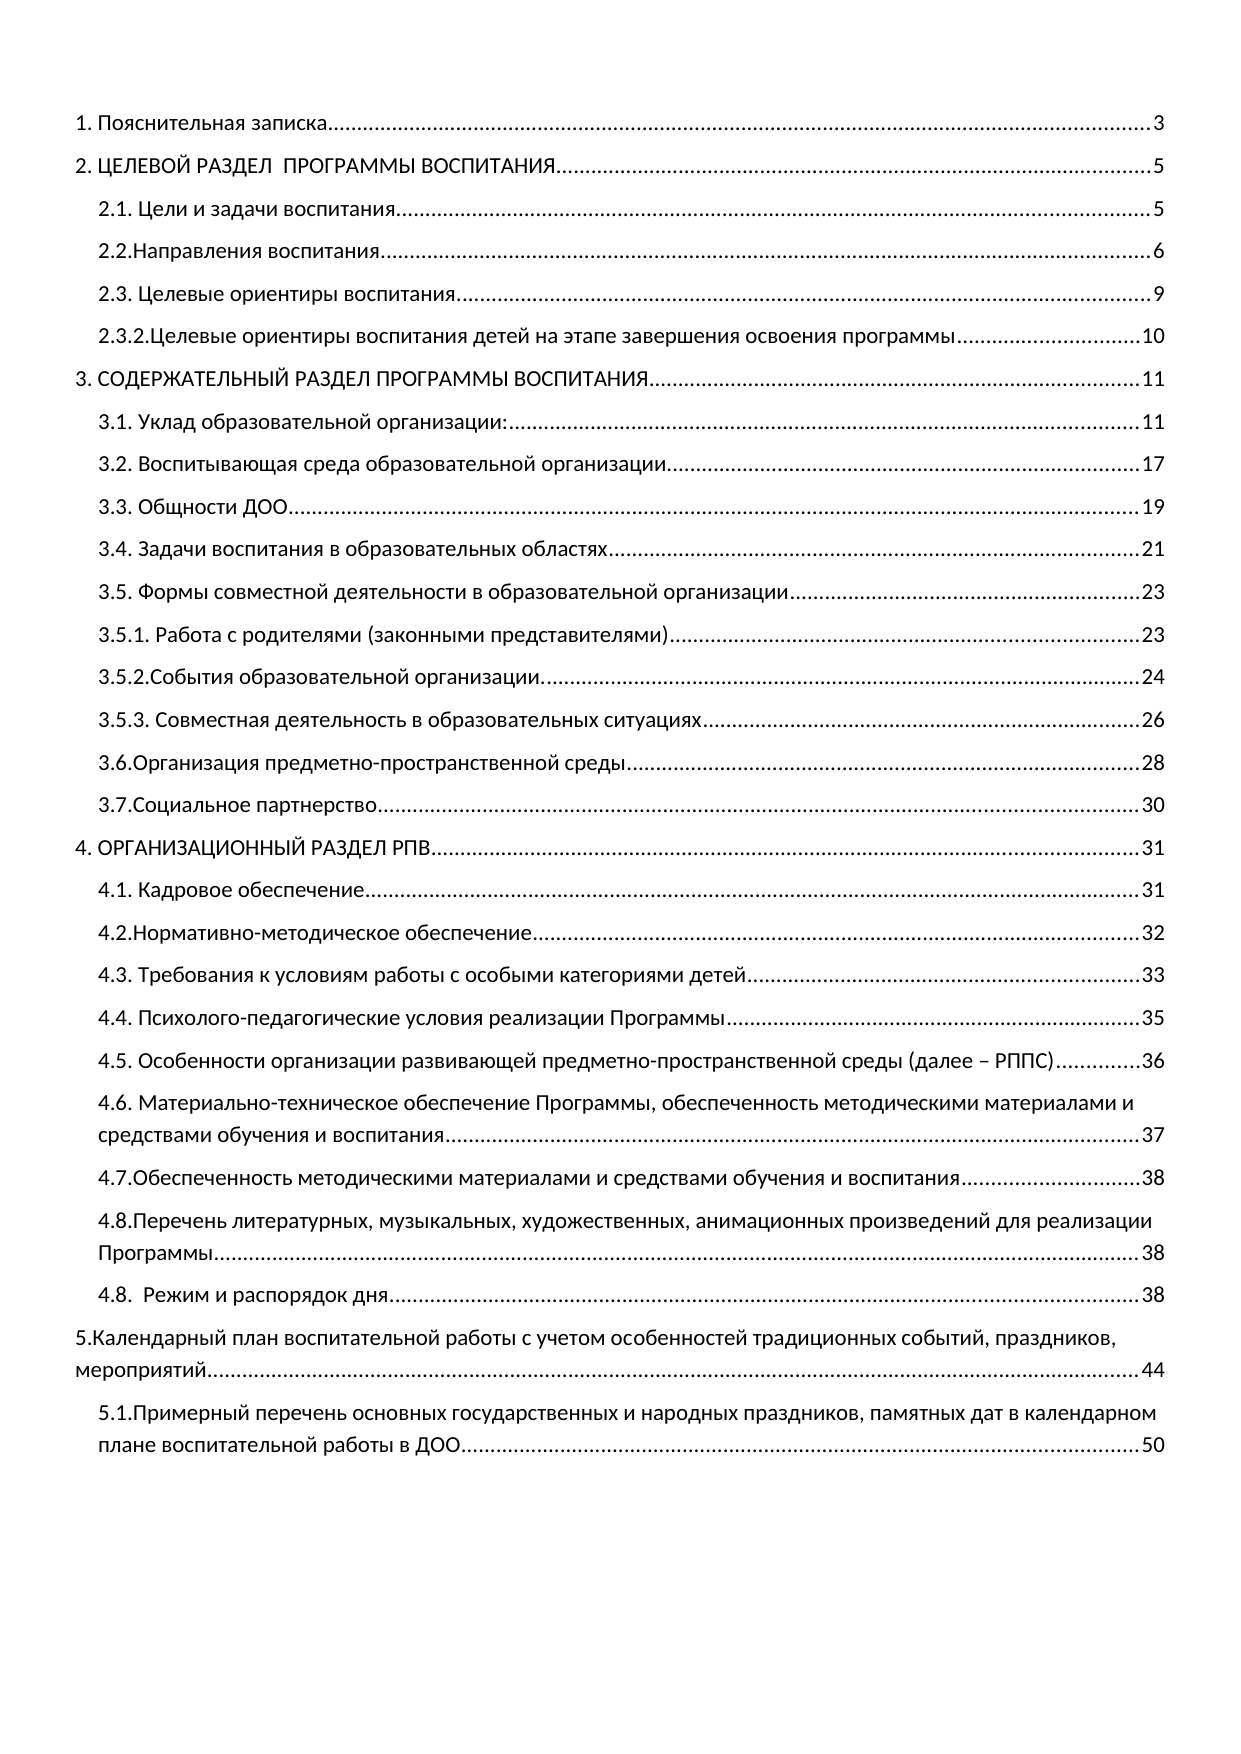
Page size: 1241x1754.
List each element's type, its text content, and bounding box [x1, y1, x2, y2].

text 3.5.2.События образовательной организации. 24 [98, 662, 1165, 690]
text 5.Календарный план воспитательной работы с учетом особенностей традиционных событий, праздников, мероприятий 44 [75, 1323, 1165, 1383]
text 2.3. Целевые ориентиры воспитания. 9 [98, 279, 1165, 307]
text 4.7.Обеспеченность методическими материалами и средствами обучения и воспитания 38 [98, 1163, 1165, 1191]
text 3.2. Воспитывающая среда образовательной организации. 17 [98, 449, 1165, 477]
text 4.5. Особенности организации развивающей предметно-пространственной среды (далее – РППС) 36 [98, 1046, 1165, 1074]
text 3.7.Социальное партнерство 30 [98, 790, 1165, 818]
text 3.4. Задачи воспитания в образовательных областях 21 [98, 534, 1165, 563]
text 4.4. Психолого-педагогические условия реализации Программы 35 [98, 1003, 1165, 1031]
text 4.8.Перечень литературных, музыкальных, художественных, анимационных произведений для реализации Программы 38 [98, 1206, 1165, 1266]
text 3.5.1. Работа с родителями (законными представителями) 23 [98, 620, 1165, 648]
text 4.8. Режим и распорядок дня 38 [98, 1281, 1165, 1309]
text 4.6. Материально-техническое обеспечение Программы, обеспеченность методическими материалами и средствами обучения и воспитания 37 [98, 1088, 1165, 1149]
text 3.5.3. Совместная деятельность в образовательных ситуациях 26 [98, 705, 1165, 733]
text 3.6.Организация предметно-пространственной среды 28 [98, 748, 1165, 776]
text 2.2.Направления воспитания 6 [98, 236, 1165, 264]
text 4.3. Требования к условиям работы с особыми категориями детей 33 [98, 961, 1165, 989]
text 1. Пояснительная записка 3 [75, 108, 1165, 137]
text 3.1. Уклад образовательной организации: 11 [98, 407, 1165, 435]
text 3.3. Общности ДОО 19 [98, 492, 1165, 520]
text 2.3.2.Целевые ориентиры воспитания детей на этапе завершения освоения программы 10 [98, 322, 1165, 349]
text 3. СОДЕРЖАТЕЛЬНЫЙ РАЗДЕЛ ПРОГРАММЫ ВОСПИТАНИЯ 11 [75, 364, 1165, 392]
text 2.1. Цели и задачи воспитания. 5 [98, 194, 1165, 222]
text 4.1. Кадровое обеспечение 31 [98, 875, 1165, 903]
text 3.5. Формы совместной деятельности в образовательной организации 23 [98, 577, 1165, 605]
text 2. ЦЕЛЕВОЙ РАЗДЕЛ ПРОГРАММЫ ВОСПИТАНИЯ 5 [75, 151, 1165, 179]
text 4.2.Нормативно-методическое обеспечение 32 [98, 918, 1165, 946]
text 4. ОРГАНИЗАЦИОННЫЙ РАЗДЕЛ РПВ 31 [75, 833, 1165, 861]
text 5.1.Примерный перечень основных государственных и народных праздников, памятных дат в календарном плане воспитательной работы в ДОО 50 [98, 1398, 1165, 1458]
